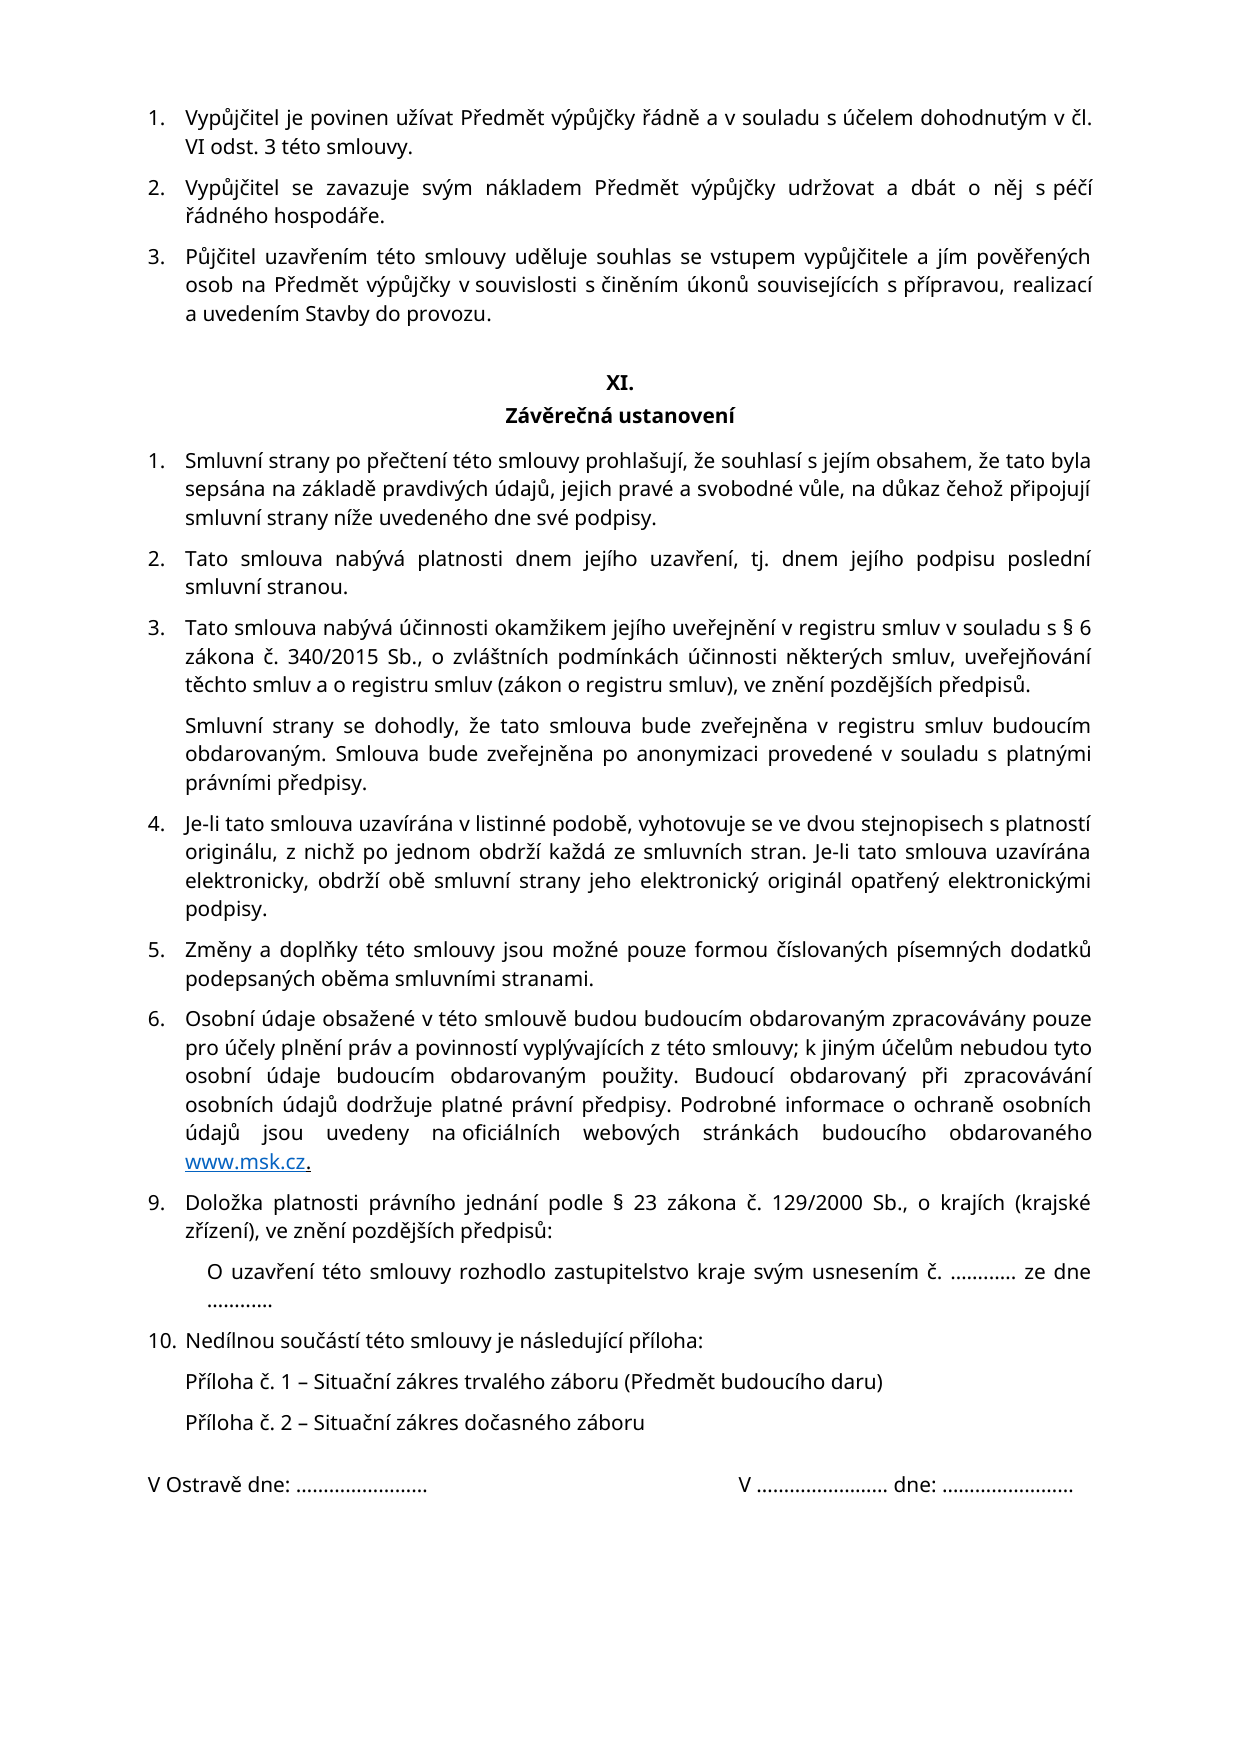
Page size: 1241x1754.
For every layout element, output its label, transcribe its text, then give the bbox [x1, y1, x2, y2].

list Vypůjčitel je povinen užívat Předmět výpůjčky řádně a v souladu s účelem dohodnutým v čl. VI odst. 3 této smlouvy. [148, 103, 1093, 160]
list Smluvní strany se dohodly, že tato smlouva bude zveřejněna v registru smluv budoucím obdarovaným. Smlouva bude zveřejněna po anonymizaci provedené v souladu s platnými právními předpisy. [185, 711, 1093, 796]
list Tato smlouva nabývá platnosti dnem jejího uzavření, tj. dnem jejího podpisu poslední smluvní stranou. [148, 544, 1093, 601]
list Smluvní strany po přečtení této smlouvy prohlašují, že souhlasí s jejím obsahem, že tato byla sepsána na základě pravdivých údajů, jejich pravé a svobodné vůle, na důkaz čehož připojují smluvní strany níže uvedeného dne své podpisy. [148, 446, 1093, 531]
list Půjčitel uzavřením této smlouvy uděluje souhlas se vstupem vypůjčitele a jím pověřených osob na Předmět výpůjčky v souvislosti s činěním úkonů souvisejících s přípravou, realizací a uvedením Stavby do provozu. [148, 242, 1093, 327]
text XI. [148, 368, 1093, 397]
list Příloha č. 1 – Situační zákres trvalého záboru (Předmět budoucího daru) [185, 1367, 1093, 1396]
list Osobní údaje obsažené v této smlouvě budou budoucím obdarovaným zpracovávány pouze pro účely plnění práv a povinností vyplývajících z této smlouvy; k jiným účelům nebudou tyto osobní údaje budoucím obdarovaným použity. Budoucí obdarovaný při zpracovávání osobních údajů dodržuje platné právní předpisy. Podrobné informace o ochraně osobních údajů jsou uvedeny na oficiálních webových stránkách budoucího obdarovaného www.msk.cz. [148, 1004, 1093, 1175]
list Je-li tato smlouva uzavírána v listinné podobě, vyhotovuje se ve dvou stejnopisech s platností originálu, z nichž po jednom obdrží každá ze smluvních stran. Je-li tato smlouva uzavírána elektronicky, obdrží obě smluvní strany jeho elektronický originál opatřený elektronickými podpisy. [148, 809, 1093, 923]
list Nedílnou součástí této smlouvy je následující příloha: [148, 1326, 1093, 1355]
list Doložka platnosti právního jednání podle § 23 zákona č. 129/2000 Sb., o krajích (krajské zřízení), ve znění pozdějších předpisů: [148, 1188, 1093, 1244]
text O uzavření této smlouvy rozhodlo zastupitelstvo kraje svým usnesením č. ……..…. ze dne ……..…. [207, 1257, 1093, 1314]
list Vypůjčitel se zavazuje svým nákladem Předmět výpůjčky udržovat a dbát o něj s péčí řádného hospodáře. [148, 173, 1093, 230]
list Tato smlouva nabývá účinnosti okamžikem jejího uveřejnění v registru smluv v souladu s § 6 zákona č. 340/2015 Sb., o zvláštních podmínkách účinnosti některých smluv, uveřejňování těchto smluv a o registru smluv (zákon o registru smluv), ve znění pozdějších předpisů. [148, 613, 1093, 699]
list Příloha č. 2 – Situační zákres dočasného záboru [185, 1408, 1093, 1437]
text Závěrečná ustanovení [148, 401, 1093, 429]
list Změny a doplňky této smlouvy jsou možné pouze formou číslovaných písemných dodatků podepsaných oběma smluvními stranami. [148, 935, 1093, 992]
text V Ostravě dne: …………………… V …………………… dne: …………………… [148, 1470, 1093, 1498]
